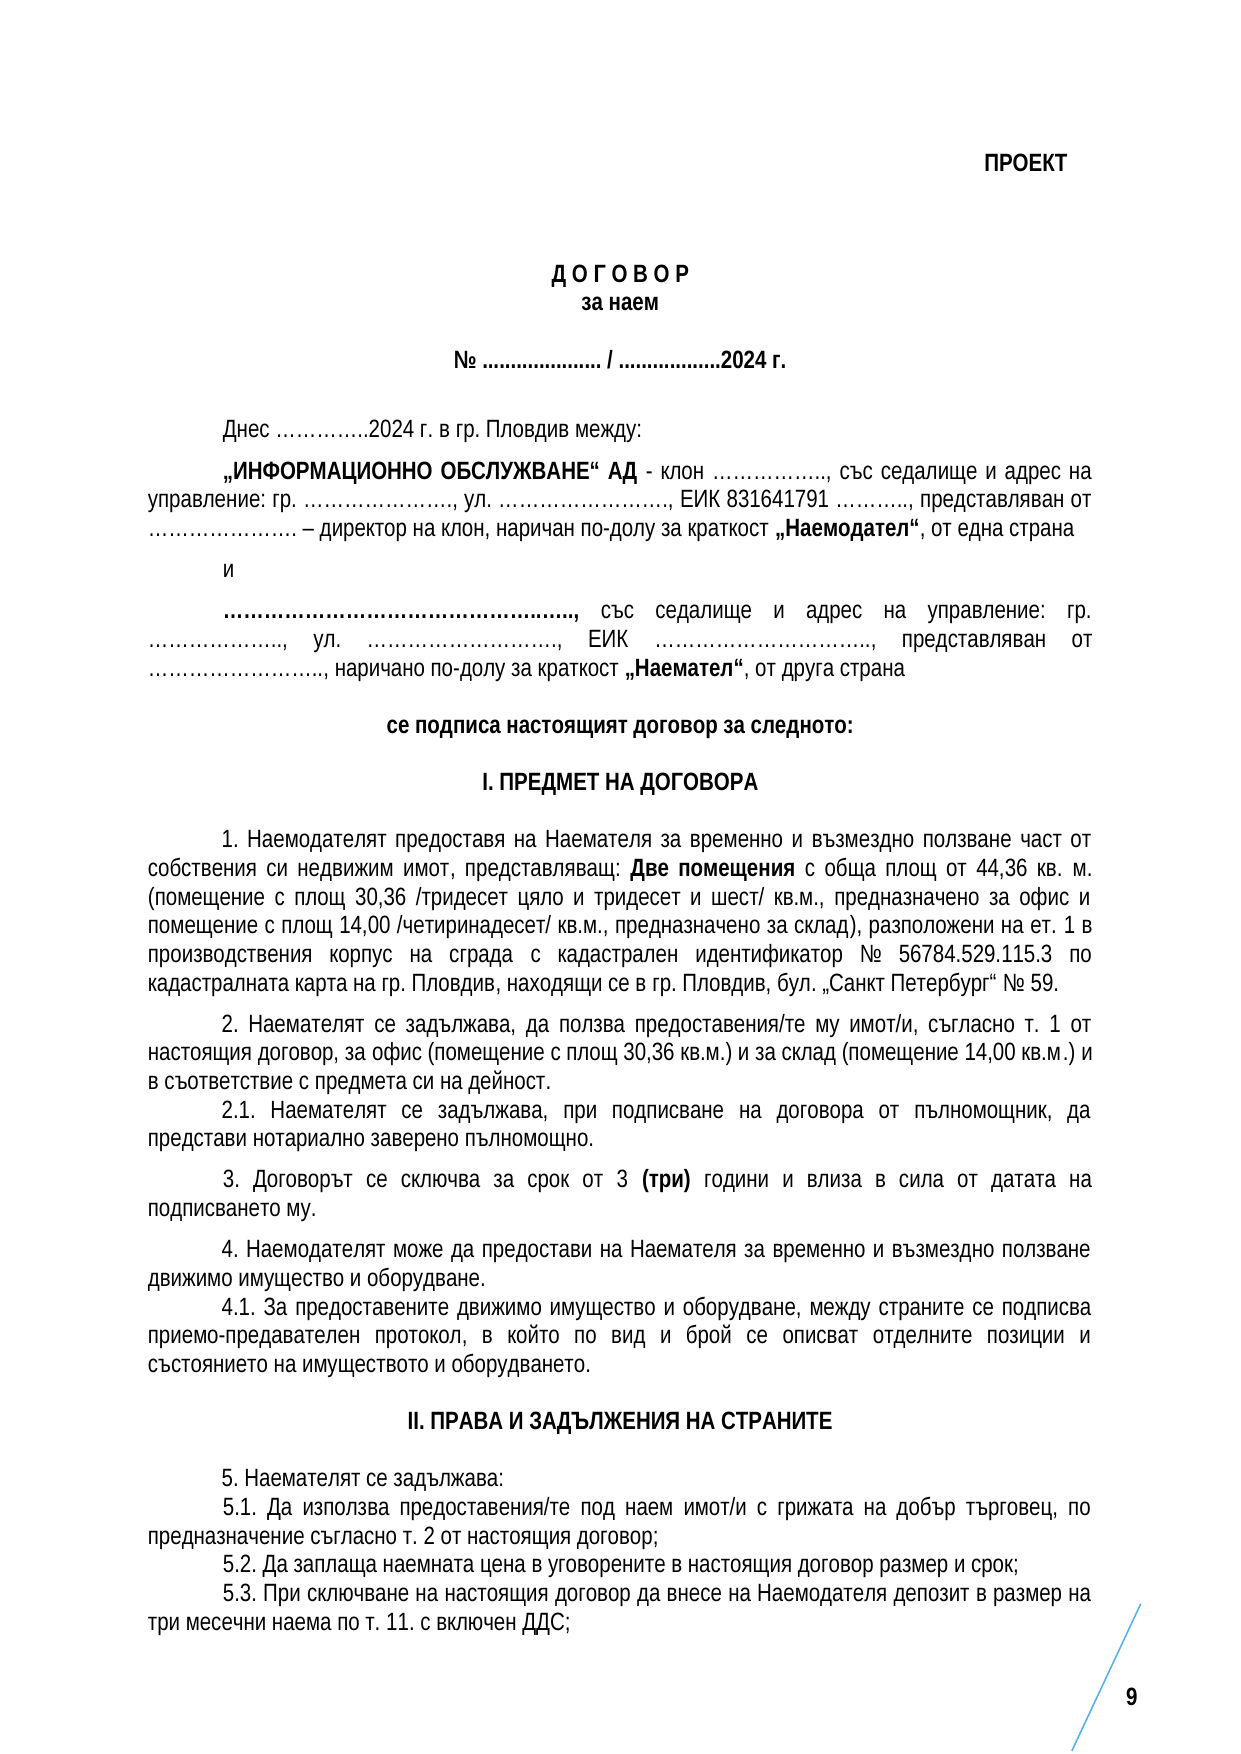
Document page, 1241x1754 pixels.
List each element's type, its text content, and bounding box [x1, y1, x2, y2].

text 4.1. За предоставените движимо имущество и оборудване, между страните се подписва приемо-предавателен протокол, в който по вид и брой се описват отделните позиции и състоянието на имуществото и оборудването. [148, 1292, 1092, 1377]
text 5.1. Да използва предоставения/те под наем имот/и с грижата на добър търговец, по предназначение съгласно т. 2 от настоящия договор; [148, 1492, 1092, 1549]
text 5.2. Да заплаща наемната цена в уговорените в настоящия договор размер и срок; [148, 1549, 1092, 1578]
text и [148, 554, 1092, 583]
text 1. Наемодателят предоставя на Наемателя за временно и възмездно ползване част от собствения си недвижим имот, представляващ: Две помещения с обща площ от 44,36 кв. м. (помещение с площ 30,36 /тридесет цяло и тридесет и шест/ кв.м., предназначено за офис и помещение с площ 14,00 /четиринадесет/ кв.м., предназначено за склад), разположени на ет. 1 в производствения корпус на сграда с кадастрален идентификатор № 56784.529.115.3 по кадастралната карта на гр. Пловдив, находящи се в гр. Пловдив, бул. „Санкт Петербург“ № 59. [148, 824, 1092, 996]
text 3. Договорът се сключва за срок от 3 (три) години и влиза в сила от датата на подписването му. [148, 1164, 1092, 1222]
text за наем [148, 287, 1092, 316]
text II. ПРАВА И ЗАДЪЛЖЕНИЯ НА СТРАНИТЕ [148, 1406, 1092, 1435]
text „ИНФОРМАЦИОННО ОБСЛУЖВАНЕ“ АД - клон …………….., със седалище и адрес на управление: гр. …………………., ул. ……………………., ЕИК 831641791 ……….., представляван от …………………. – директор на клон, наричан по-долу за краткост „Наемодател“, от една страна [148, 456, 1092, 542]
text Д О Г О В О Р [148, 259, 1092, 287]
text ………………………………………..….., със седалище и адрес на управление: гр. ……………….., ул. ………………………., ЕИК ………………………….., представляван от …………………….., наричано по-долу за краткост „Наемател“, от друга страна [148, 595, 1092, 681]
text 5.3. При сключване на настоящия договор да внесе на Наемодателя депозит в размер на три месечни наема по т. 11. с включен ДДС; [148, 1578, 1092, 1635]
text ПРОЕКТ [148, 148, 1092, 176]
text № ..................... / ..................2024 г. [148, 345, 1092, 373]
text 5. Наемателят се задължава: [148, 1463, 1092, 1492]
text 4. Наемодателят може да предостави на Наемателя за временно и възмездно ползване движимо имущество и оборудване. [148, 1234, 1092, 1292]
text 2.1. Наемателят се задължава, при подписване на договора от пълномощник, да представи нотариално заверено пълномощно. [148, 1095, 1092, 1152]
text I. ПРЕДМЕТ НА ДОГОВОРА [148, 767, 1092, 796]
text Днес …………..2024 г. в гр. Пловдив между: [148, 414, 1092, 443]
text се подписа настоящият договор за следното: [148, 710, 1092, 738]
text 2. Наемателят се задължава, да ползва предоставения/те му имот/и, съгласно т. 1 от настоящия договор, за офис (помещение с площ 30,36 кв.м.) и за склад (помещение 14,00 кв.м.) и в съответствие с предмета си на дейност. [148, 1009, 1092, 1095]
